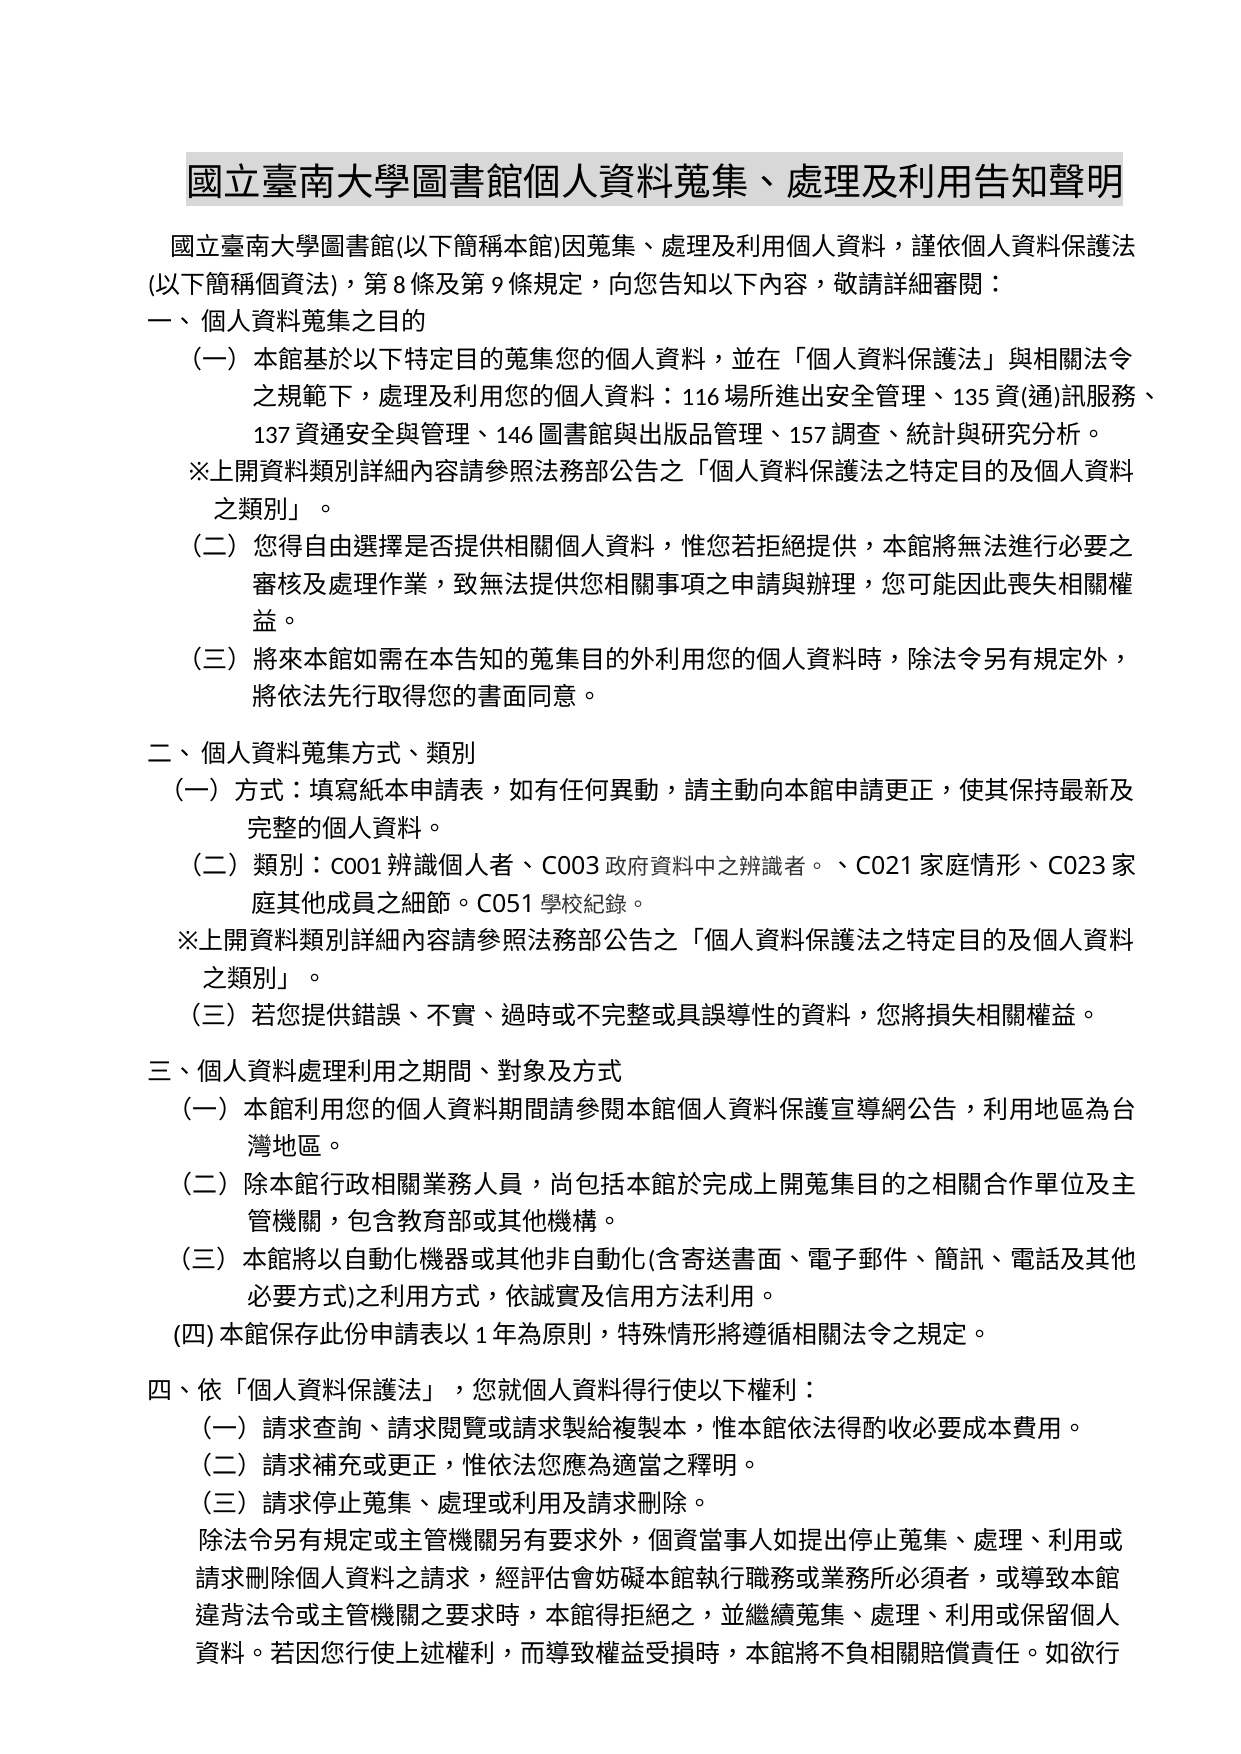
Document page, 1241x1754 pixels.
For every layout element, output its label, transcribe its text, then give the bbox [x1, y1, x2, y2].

text （二）類別：C001辨識個人者、C003政府資料中之辨識者。、C021家庭情形、C023家庭其他成員之細節。C051學校紀錄。 [177, 845, 1137, 920]
text (四) 本館保存此份申請表以1年為原則，特殊情形將遵循相關法令之規定。 [148, 1314, 1137, 1351]
text ※上開資料類別詳細內容請參照法務部公告之「個人資料保護法之特定目的及個人資料之類別」。 [188, 451, 1137, 526]
text 三、個人資料處理利用之期間、對象及方式 [148, 1051, 1137, 1089]
text 國立臺南大學圖書館個人資料蒐集、處理及利用告知聲明 [148, 149, 1161, 207]
text （一）本館利用您的個人資料期間請參閱本館個人資料保護宣導網公告，利用地區為台灣地區。 [148, 1089, 1137, 1164]
text （二）您得自由選擇是否提供相關個人資料，惟您若拒絕提供，本館將無法進行必要之審核及處理作業，致無法提供您相關事項之申請與辦理，您可能因此喪失相關權益。 [177, 526, 1137, 639]
text （三）請求停止蒐集、處理或利用及請求刪除。 [148, 1482, 1137, 1520]
text （三）若您提供錯誤、不實、過時或不完整或具誤導性的資料，您將損失相關權益。 [176, 995, 1137, 1032]
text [195, 1520, 1137, 1670]
text （一）本館基於以下特定目的蒐集您的個人資料，並在「個人資料保護法」與相關法令之規範下，處理及利用您的個人資料：116場所進出安全管理、135資(通)訊服務、137資通安全與管理、146圖書館與出版品管理、157調查、統計與研究分析。 [177, 339, 1137, 451]
text （一）方式：填寫紙本申請表，如有任何異動，請主動向本館申請更正，使其保持最新及完整的個人資料。 [148, 770, 1137, 845]
text ※上開資料類別詳細內容請參照法務部公告之「個人資料保護法之特定目的及個人資料之類別」。 [177, 920, 1137, 995]
text （三）本館將以自動化機器或其他非自動化(含寄送書面、電子郵件、簡訊、電話及其他必要方式)之利用方式，依誠實及信用方法利用。 [148, 1239, 1137, 1314]
text （二）請求補充或更正，惟依法您應為適當之釋明。 [148, 1445, 1137, 1482]
text 國立臺南大學圖書館(以下簡稱本館)因蒐集、處理及利用個人資料，謹依個人資料保護法(以下簡稱個資法)，第8條及第9條規定，向您告知以下內容，敬請詳細審閱： [148, 226, 1137, 301]
text （三）將來本館如需在本告知的蒐集目的外利用您的個人資料時，除法令另有規定外，將依法先行取得您的書面同意。 [177, 639, 1137, 714]
text （二）除本館行政相關業務人員，尚包括本館於完成上開蒐集目的之相關合作單位及主管機關，包含教育部或其他機構。 [148, 1164, 1137, 1239]
list 個人資料蒐集方式、類別 [148, 732, 1137, 770]
text 四、依「個人資料保護法」，您就個人資料得行使以下權利： [148, 1370, 1137, 1407]
list 個人資料蒐集之目的 [148, 301, 1137, 339]
text （一）請求查詢、請求閱覽或請求製給複製本，惟本館依法得酌收必要成本費用。 [148, 1407, 1137, 1445]
